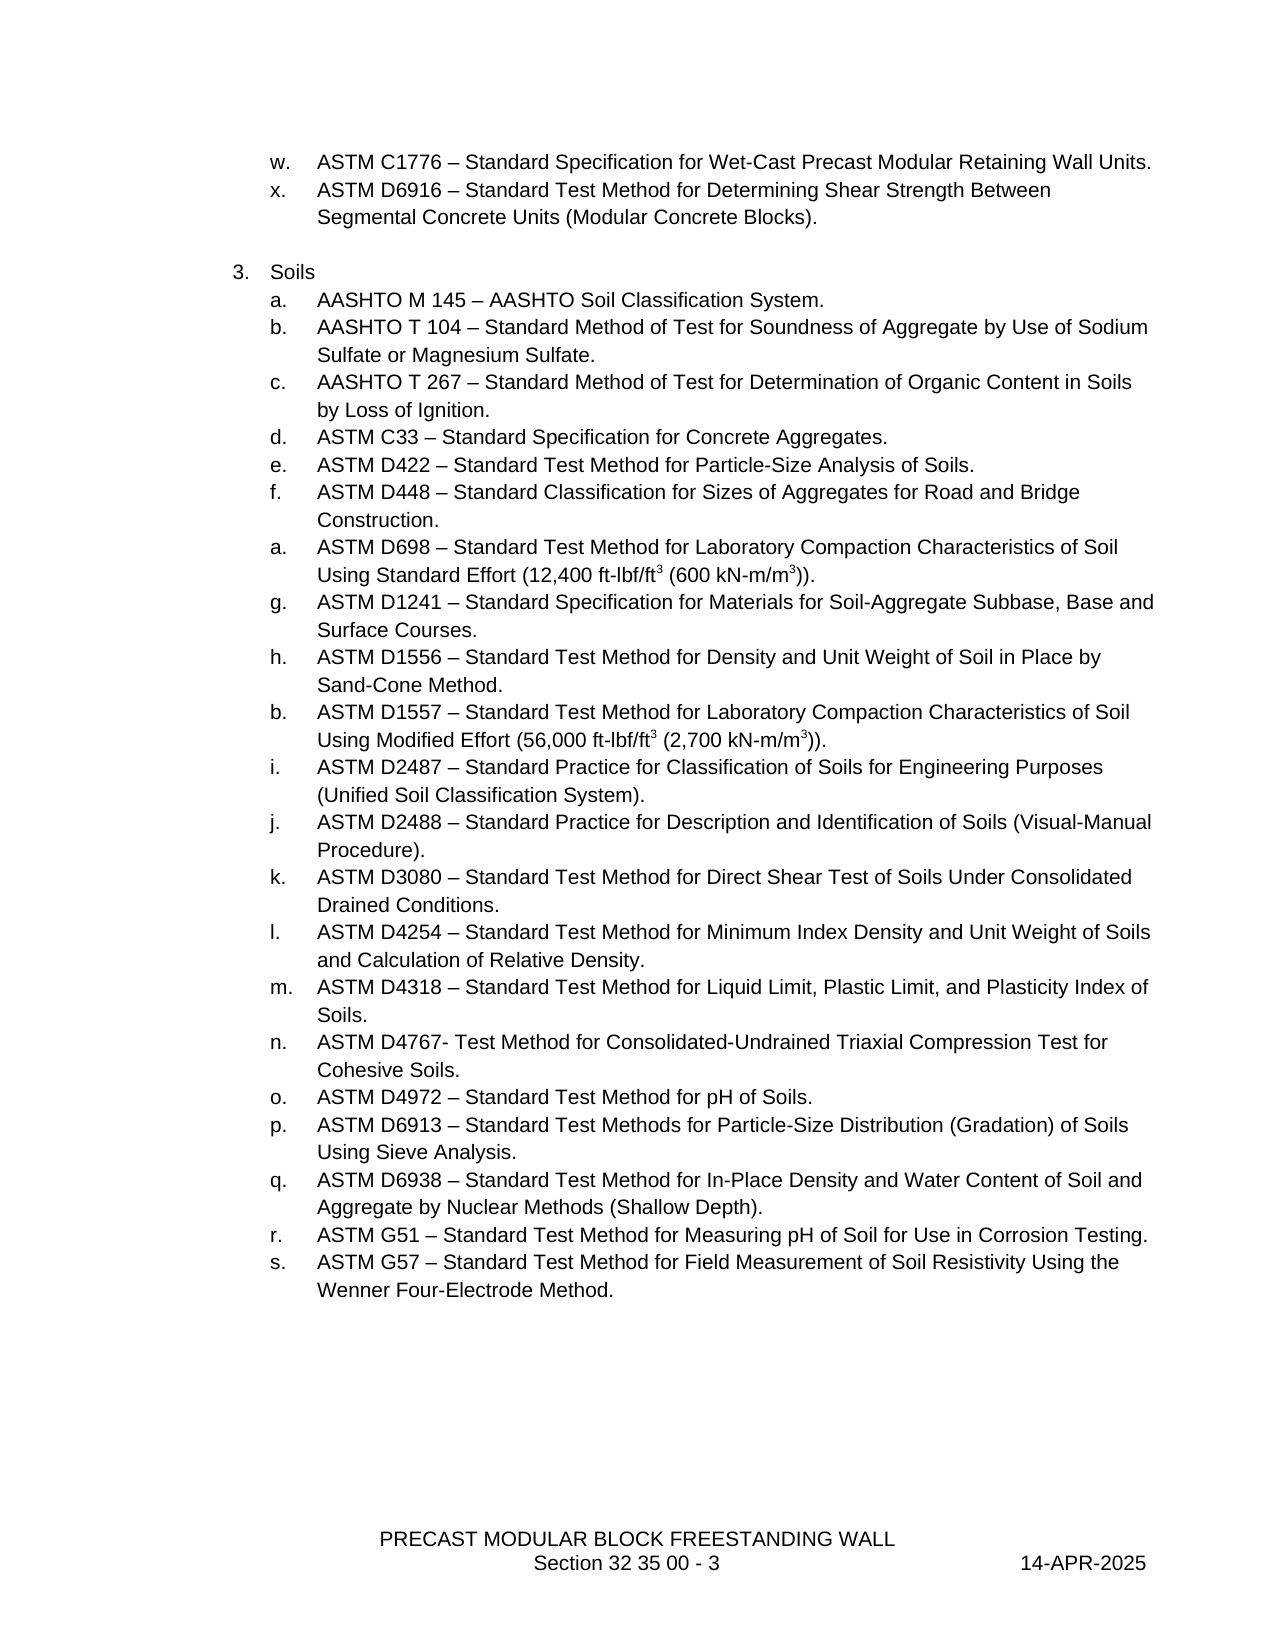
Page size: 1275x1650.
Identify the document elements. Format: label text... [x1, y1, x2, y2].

text 3. Soils [232, 260, 1155, 284]
list ASTM D6916 – Standard Test Method for Determining Shear Strength Between Segmental Concrete Units (Modular Concrete Blocks). [270, 177, 1155, 229]
list ASTM C1776 – Standard Specification for Wet-Cast Precast Modular Retaining Wall Units. [270, 150, 1155, 174]
list ASTM D448 – Standard Classification for Sizes of Aggregates for Road and Bridge Construction. [270, 480, 1155, 531]
list ASTM D6938 – Standard Test Method for In-Place Density and Water Content of Soil and Aggregate by Nuclear Methods (Shallow Depth). [270, 1167, 1155, 1219]
list ASTM D698 – Standard Test Method for Laboratory Compaction Characteristics of Soil Using Standard Effort (12,400 ft-lbf/ft3 (600 kN-m/m3)). [270, 535, 1155, 586]
list ASTM D2487 – Standard Practice for Classification of Soils for Engineering Purposes (Unified Soil Classification System). [270, 755, 1155, 806]
list ASTM D1557 – Standard Test Method for Laboratory Compaction Characteristics of Soil Using Modified Effort (56,000 ft-lbf/ft3 (2,700 kN-m/m3)). [270, 700, 1155, 751]
list AASHTO T 267 – Standard Method of Test for Determination of Organic Content in Soils by Loss of Ignition. [270, 370, 1155, 421]
list ASTM D4254 – Standard Test Method for Minimum Index Density and Unit Weight of Soils and Calculation of Relative Density. [270, 920, 1155, 971]
list ASTM D1556 – Standard Test Method for Density and Unit Weight of Soil in Place by Sand-Cone Method. [270, 645, 1155, 696]
list ASTM D4972 – Standard Test Method for pH of Soils. [270, 1085, 1155, 1109]
list ASTM D6913 – Standard Test Methods for Particle-Size Distribution (Gradation) of Soils Using Sieve Analysis. [270, 1112, 1155, 1164]
list ASTM D1241 – Standard Specification for Materials for Soil-Aggregate Subbase, Base and Surface Courses. [270, 590, 1155, 641]
list ASTM G51 – Standard Test Method for Measuring pH of Soil for Use in Corrosion Testing. [270, 1222, 1155, 1246]
list AASHTO T 104 – Standard Method of Test for Soundness of Aggregate by Use of Sodium Sulfate or Magnesium Sulfate. [270, 315, 1155, 366]
list AASHTO M 145 – AASHTO Soil Classification System. [270, 287, 1155, 311]
list ASTM C33 – Standard Specification for Concrete Aggregates. [270, 425, 1155, 449]
list ASTM G57 – Standard Test Method for Field Measurement of Soil Resistivity Using the Wenner Four-Electrode Method. [270, 1250, 1155, 1301]
list ASTM D3080 – Standard Test Method for Direct Shear Test of Soils Under Consolidated Drained Conditions. [270, 865, 1155, 916]
list ASTM D4318 – Standard Test Method for Liquid Limit, Plastic Limit, and Plasticity Index of Soils. [270, 975, 1155, 1026]
list ASTM D2488 – Standard Practice for Description and Identification of Soils (Visual-Manual Procedure). [270, 810, 1155, 861]
list ASTM D4767- Test Method for Consolidated-Undrained Triaxial Compression Test for Cohesive Soils. [270, 1030, 1155, 1081]
list ASTM D422 – Standard Test Method for Particle-Size Analysis of Soils. [270, 452, 1155, 476]
